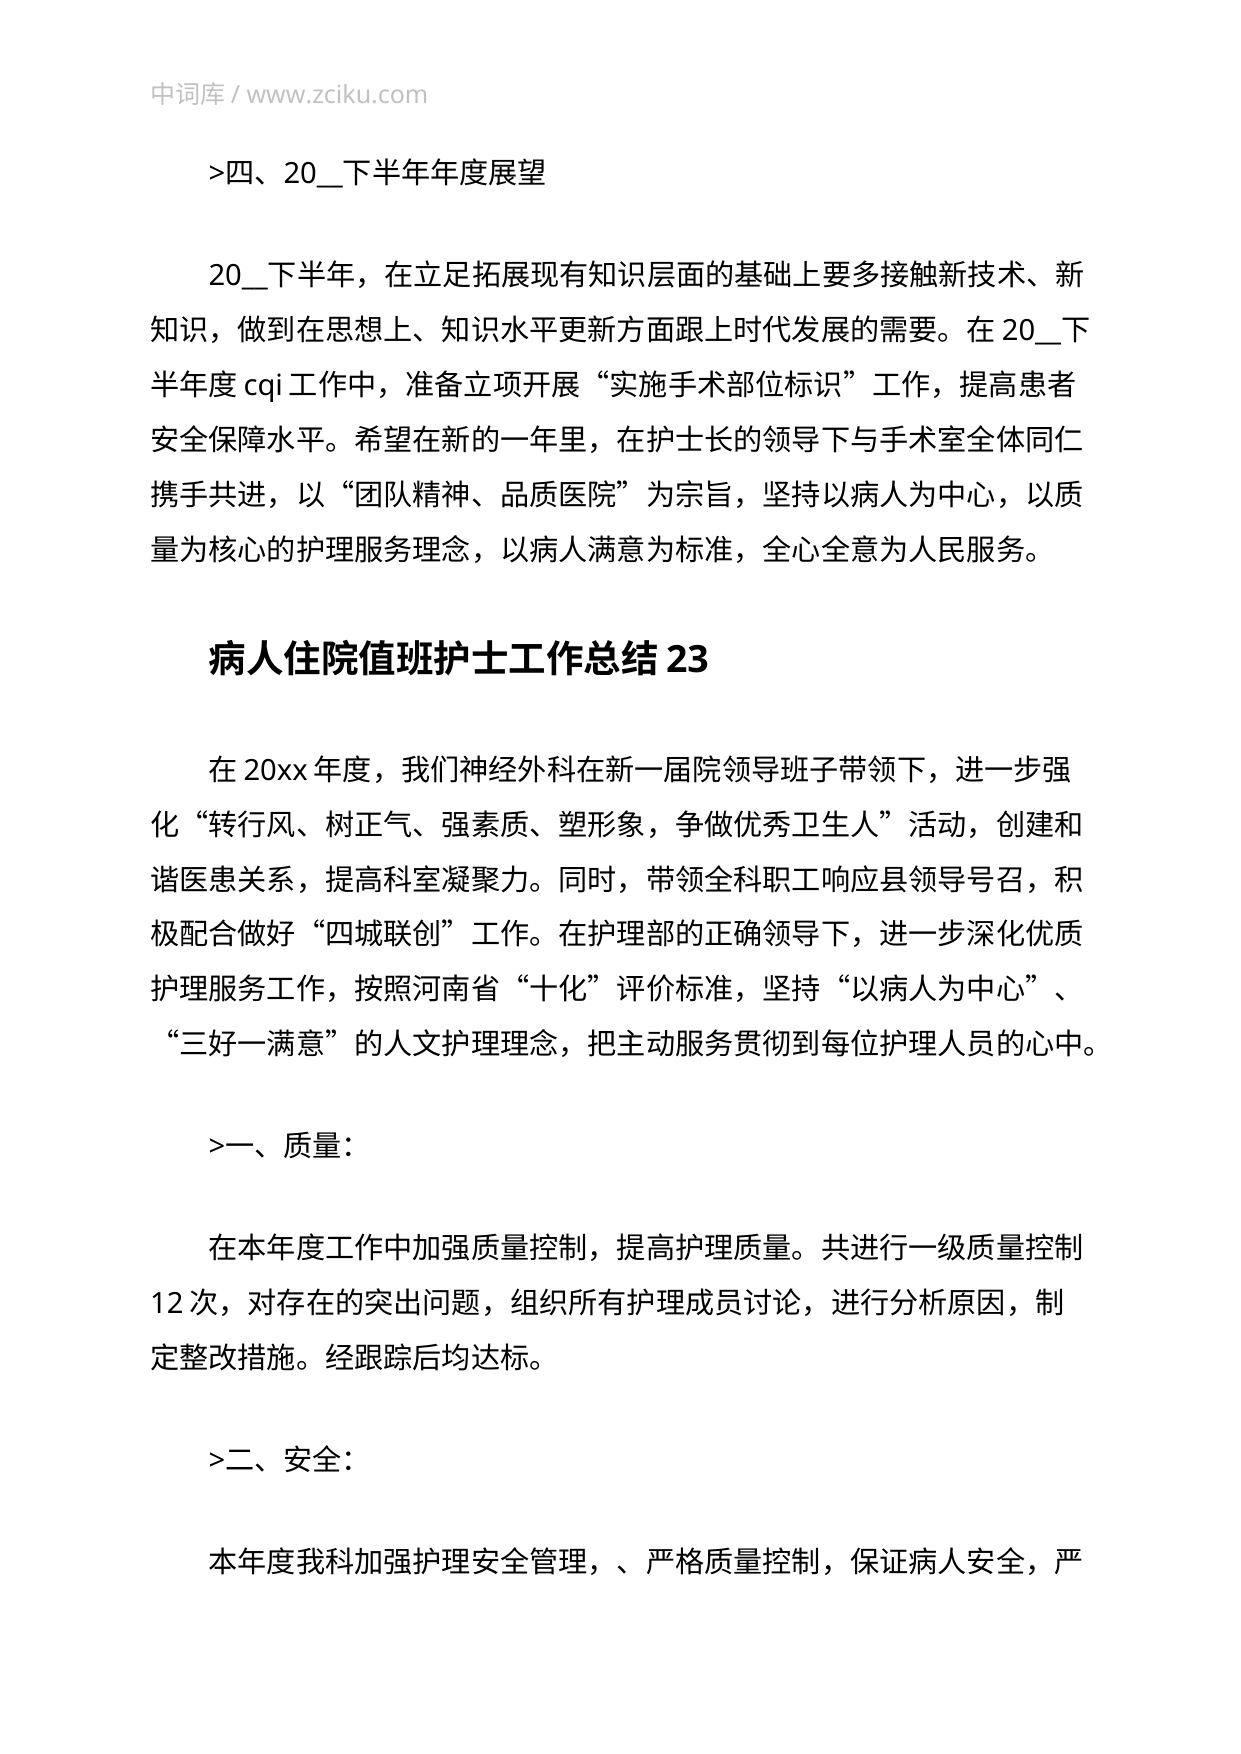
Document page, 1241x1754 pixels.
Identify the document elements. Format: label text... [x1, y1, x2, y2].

text >四、20__下半年年度展望 [150, 150, 1090, 192]
text >一、质量： [150, 1122, 1090, 1165]
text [150, 1538, 1090, 1580]
text 在20xx年度，我们神经外科在新一届院领导班子带领下，进一步强化“转行风、树正气、强素质、塑形象，争做优秀卫生人”活动，创建和谐医患关系，提高科室凝聚力。同时，带领全科职工响应县领导号召，积极配合做好“四城联创”工作。在护理部的正确领导下，进一步深化优质护理服务工作，按照河南省“十化”评价标准，坚持“以病人为中心”、“三好一满意”的人文护理理念，把主动服务贯彻到每位护理人员的心中。 [150, 746, 1090, 1063]
text >二、安全： [150, 1436, 1090, 1478]
text 病人住院值班护士工作总结23 [150, 628, 1090, 683]
text 在本年度工作中加强质量控制，提高护理质量。共进行一级质量控制12次，对存在的突出问题，组织所有护理成员讨论，进行分析原因，制定整改措施。经跟踪后均达标。 [150, 1224, 1090, 1377]
text 20__下半年，在立足拓展现有知识层面的基础上要多接触新技术、新知识，做到在思想上、知识水平更新方面跟上时代发展的需要。在20__下半年度cqi工作中，准备立项开展“实施手术部位标识”工作，提高患者安全保障水平。希望在新的一年里，在护士长的领导下与手术室全体同仁携手共进，以“团队精神、品质医院”为宗旨，坚持以病人为中心，以质量为核心的护理服务理念，以病人满意为标准，全心全意为人民服务。 [150, 252, 1090, 569]
